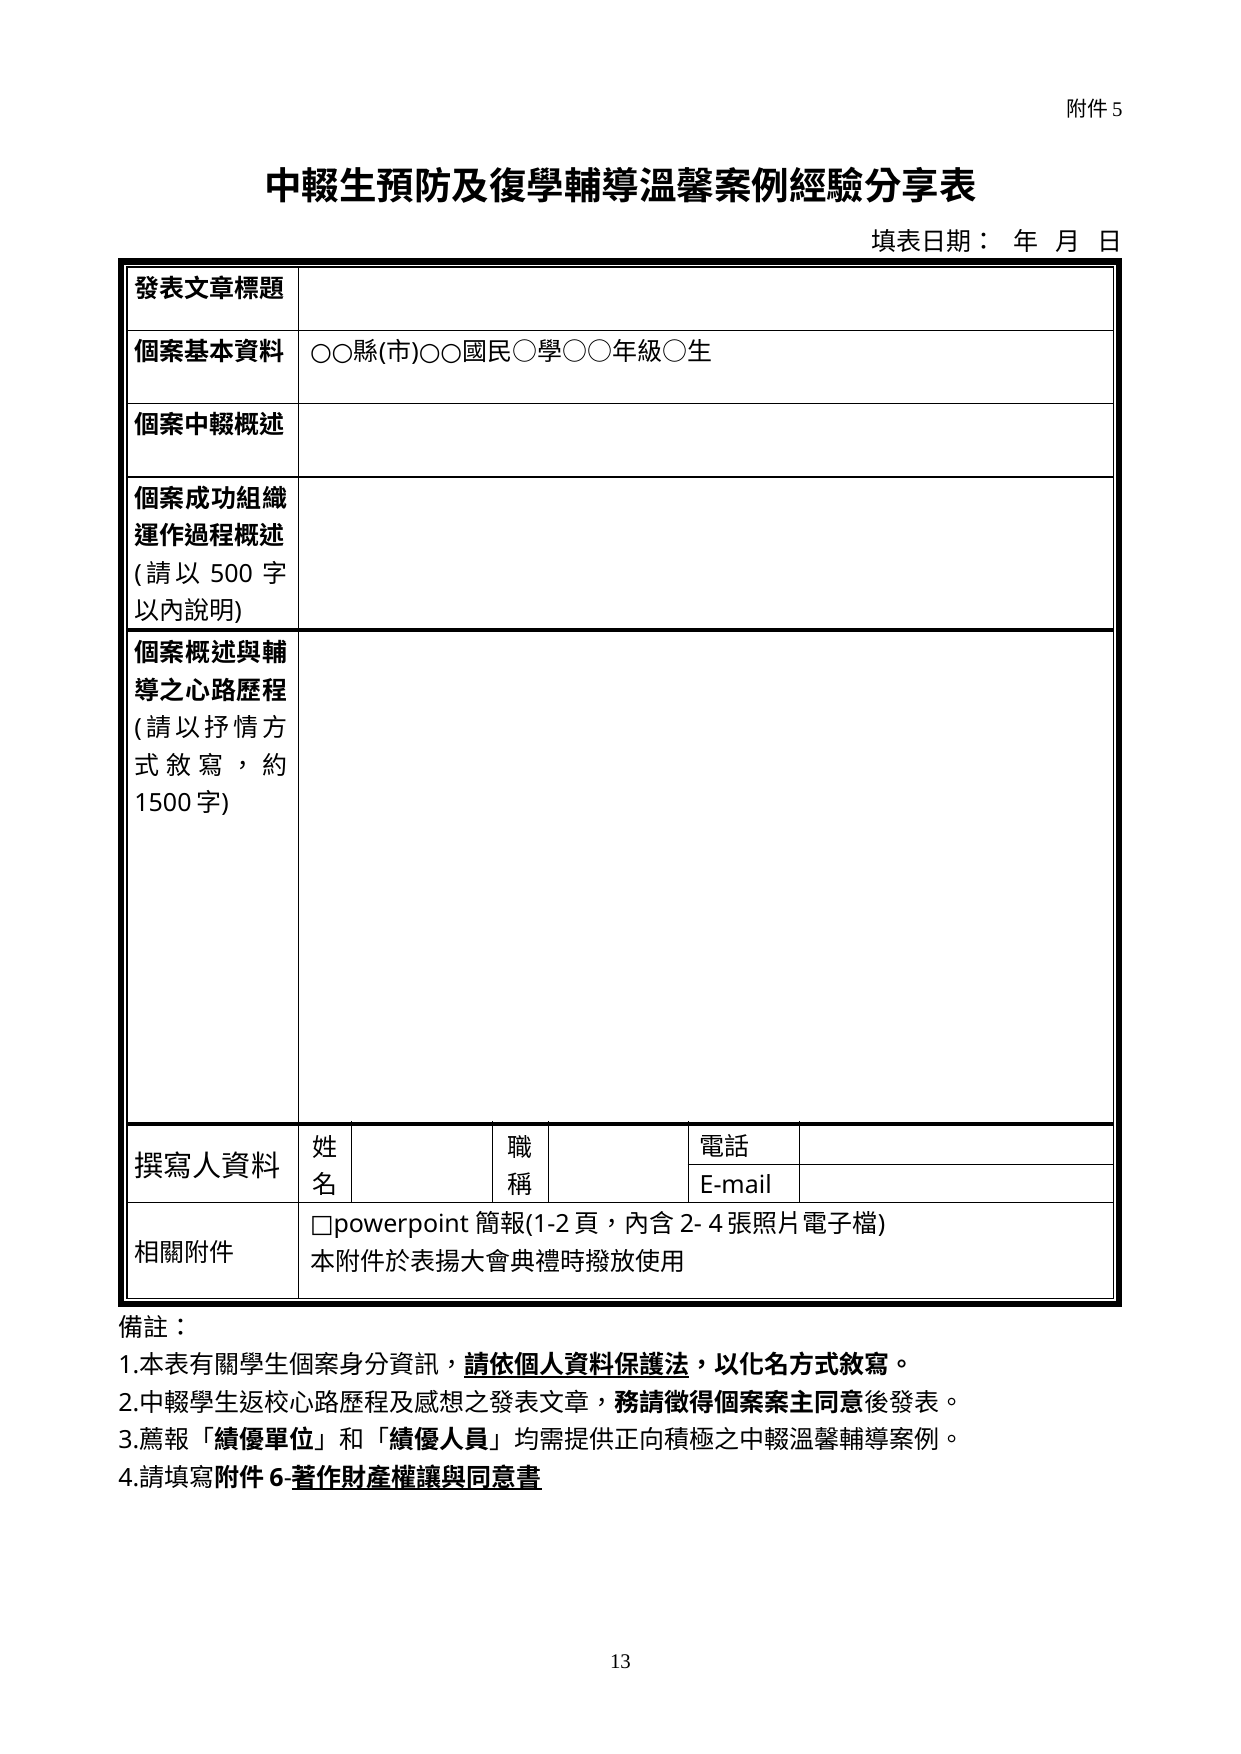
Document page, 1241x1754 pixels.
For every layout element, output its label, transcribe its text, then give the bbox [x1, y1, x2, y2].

table_cell [299, 478, 1113, 627]
text 填表日期： 年 月 日 [118, 221, 1122, 258]
table_cell [299, 404, 1113, 476]
text 備註： [118, 1307, 1122, 1344]
table_header [299, 268, 1113, 330]
table_cell 撰寫人資料 [128, 1126, 298, 1202]
table_cell 職稱 [493, 1126, 548, 1202]
table_cell 個案概述與輔導之心路歷程(請以抒情方式敘寫，約1500字) [128, 632, 298, 1121]
table_cell 相關附件 [128, 1203, 298, 1297]
table_cell [800, 1165, 1113, 1202]
table_cell [352, 1126, 492, 1202]
table_cell □powerpoint 簡報(1-2頁，內含2- 4張照片電子檔) 本附件於表揚大會典禮時撥放使用 [299, 1203, 1113, 1297]
table_cell [549, 1126, 688, 1202]
table_cell 個案中輟概述 [128, 404, 298, 476]
table_cell 姓名 [299, 1126, 351, 1202]
text 4.請填寫附件6-著作財產權讓與同意書 [118, 1457, 1122, 1494]
table_cell [299, 632, 1113, 1121]
table_cell 個案基本資料 [128, 331, 298, 403]
table_cell ○○縣(市)○○國民○學○○年級○生 [299, 331, 1113, 403]
table_cell [800, 1126, 1113, 1164]
text 1.本表有關學生個案身分資訊，請依個人資料保護法，以化名方式敘寫。 [118, 1344, 1122, 1382]
table_header 發表文章標題 [128, 268, 298, 330]
text 中輟生預防及復學輔導溫馨案例經驗分享表 [118, 146, 1122, 221]
text 2.中輟學生返校心路歷程及感想之發表文章，務請徵得個案案主同意後發表。 [118, 1382, 1122, 1419]
table_cell 電話 [689, 1126, 799, 1164]
text 3.薦報「績優單位」和「績優人員」均需提供正向積極之中輟溫馨輔導案例。 [118, 1419, 1122, 1457]
table_cell E-mail [689, 1165, 799, 1202]
table_cell 個案成功組織運作過程概述 (請以500字以內說明) [128, 478, 298, 627]
